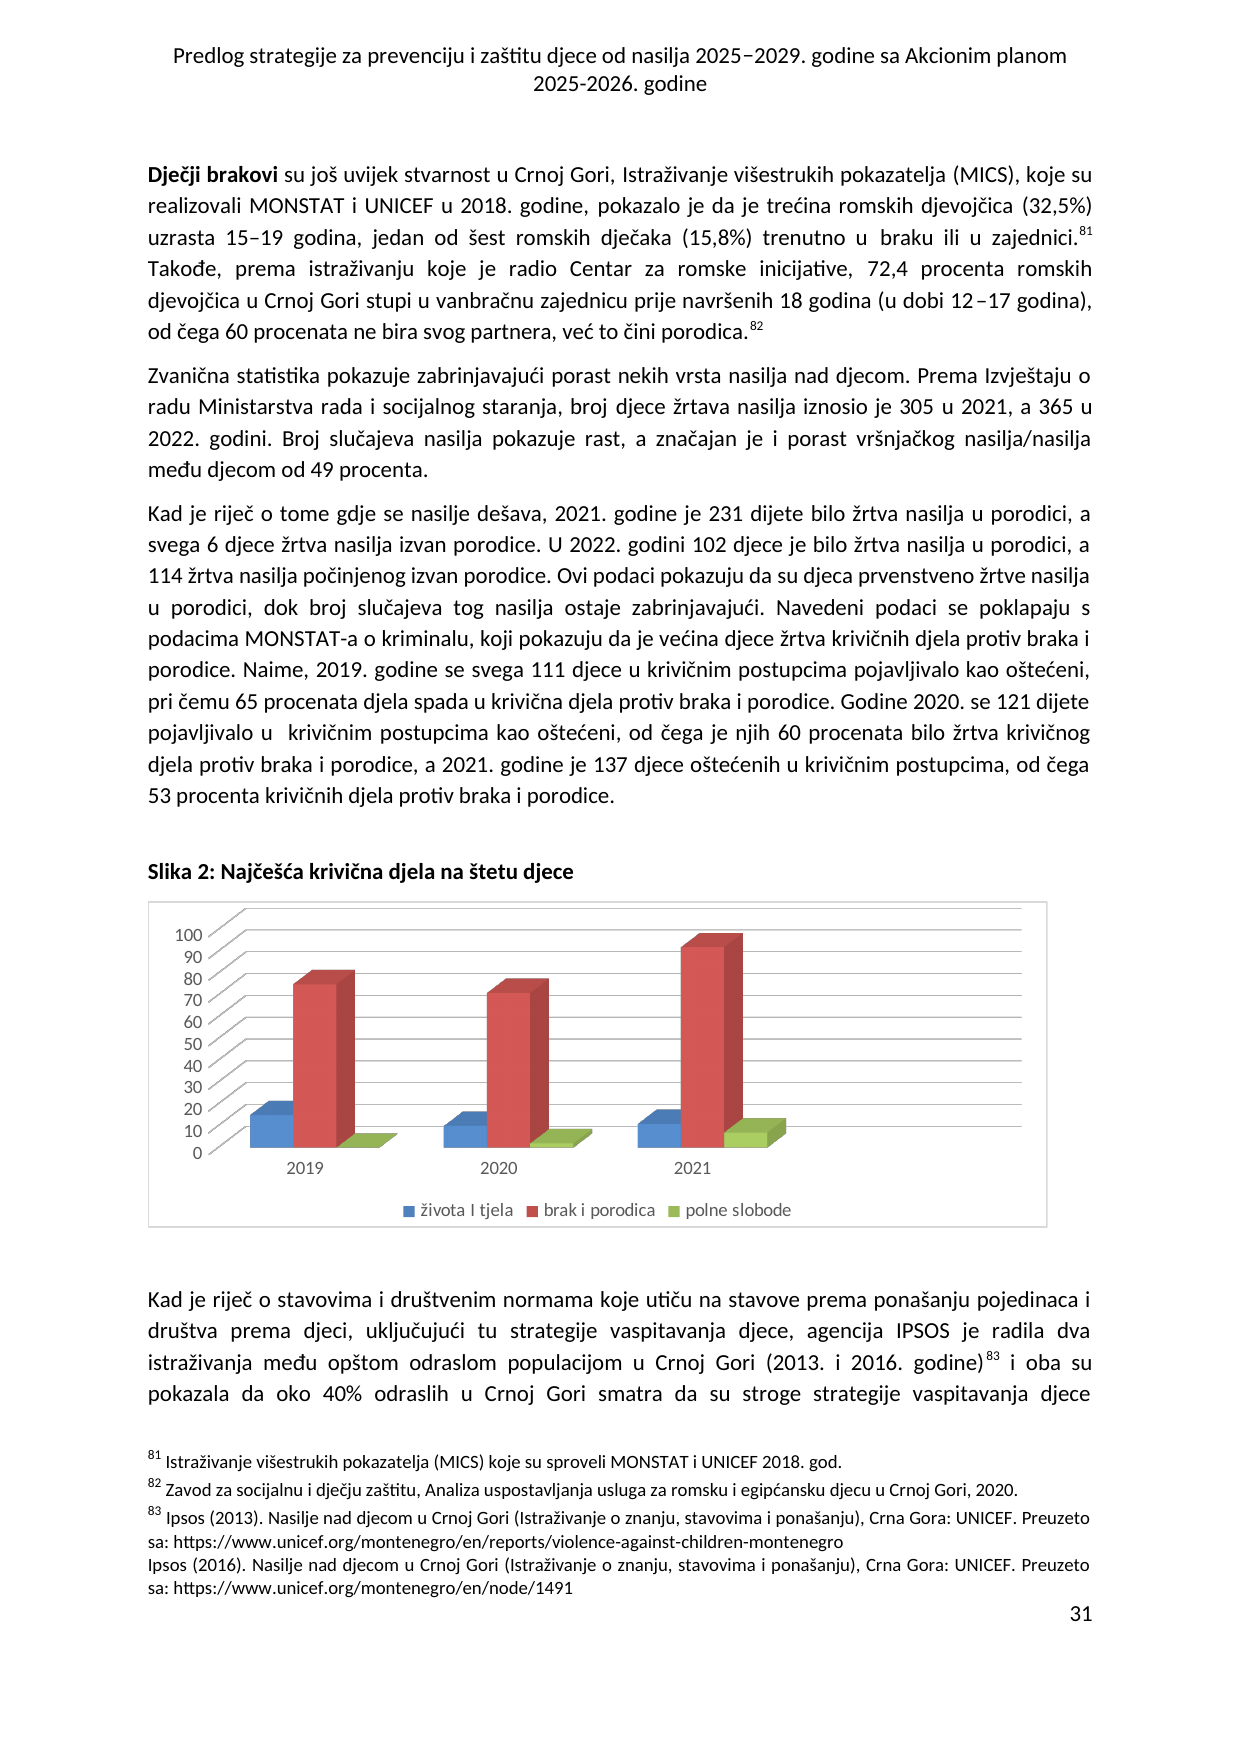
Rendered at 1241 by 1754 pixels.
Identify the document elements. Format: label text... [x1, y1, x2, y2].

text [148, 1285, 1092, 1407]
text Dječji brakovi su još uvijek stvarnost u Crnoj Gori, Istraživanje višestrukih pokazatelja (MICS), koje su realizovali MONSTAT i UNICEF u 2018. godine, pokazalo je da je trećina romskih djevojčica (32,5%) uzrasta 15–19 godina, jedan od šest romskih dječaka (15,8%) trenutno u braku ili u zajednici. Takođe, prema istraživanju koje je radio Centar za romske inicijative, 72,4 procenta romskih djevojčica u Crnoj Gori stupi u vanbračnu zajednicu prije navršenih 18 godina (u dobi 12‒17 godina), od čega 60 procenata ne bira svog partnera, već to čini porodica. [148, 160, 1092, 345]
text Slika 2: Najčešća krivična djela na štetu djece [148, 857, 1092, 885]
text Zvanična statistika pokazuje zabrinjavajući porast nekih vrsta nasilja nad djecom. Prema Izvještaju o radu Ministarstva rada i socijalnog staranja, broj djece žrtava nasilja iznosio je 305 u 2021, a 365 u 2022. godini. Broj slučajeva nasilja pokazuje rast, a značajan je i porast vršnjačkog nasilja/nasilja među djecom od 49 procenta. [148, 361, 1092, 483]
text Kad je riječ o tome gdje se nasilje dešava, 2021. godine je 231 dijete bilo žrtva nasilja u porodici, a svega 6 djece žrtva nasilja izvan porodice. U 2022. godini 102 djece je bilo žrtva nasilja u porodici, a 114 žrtva nasilja počinjenog izvan porodice. Ovi podaci pokazuju da su djeca prvenstveno žrtve nasilja u porodici, dok broj slučajeva tog nasilja ostaje zabrinjavajući. Navedeni podaci se poklapaju s podacima MONSTAT-a o kriminalu, koji pokazuju da je većina djece žrtva krivičnih djela protiv braka i porodice. Naime, 2019. godine se svega 111 djece u krivičnim postupcima pojavljivalo kao oštećeni, pri čemu 65 procenata djela spada u krivična djela protiv braka i porodice. Godine 2020. se 121 dijete pojavljivalo u krivičnim postupcima kao oštećeni, od čega je njih 60 procenata bilo žrtva krivičnog djela protiv braka i porodice, a 2021. godine je 137 djece oštećenih u krivičnim postupcima, od čega 53 procenta krivičnih djela protiv braka i porodice. [148, 499, 1092, 809]
